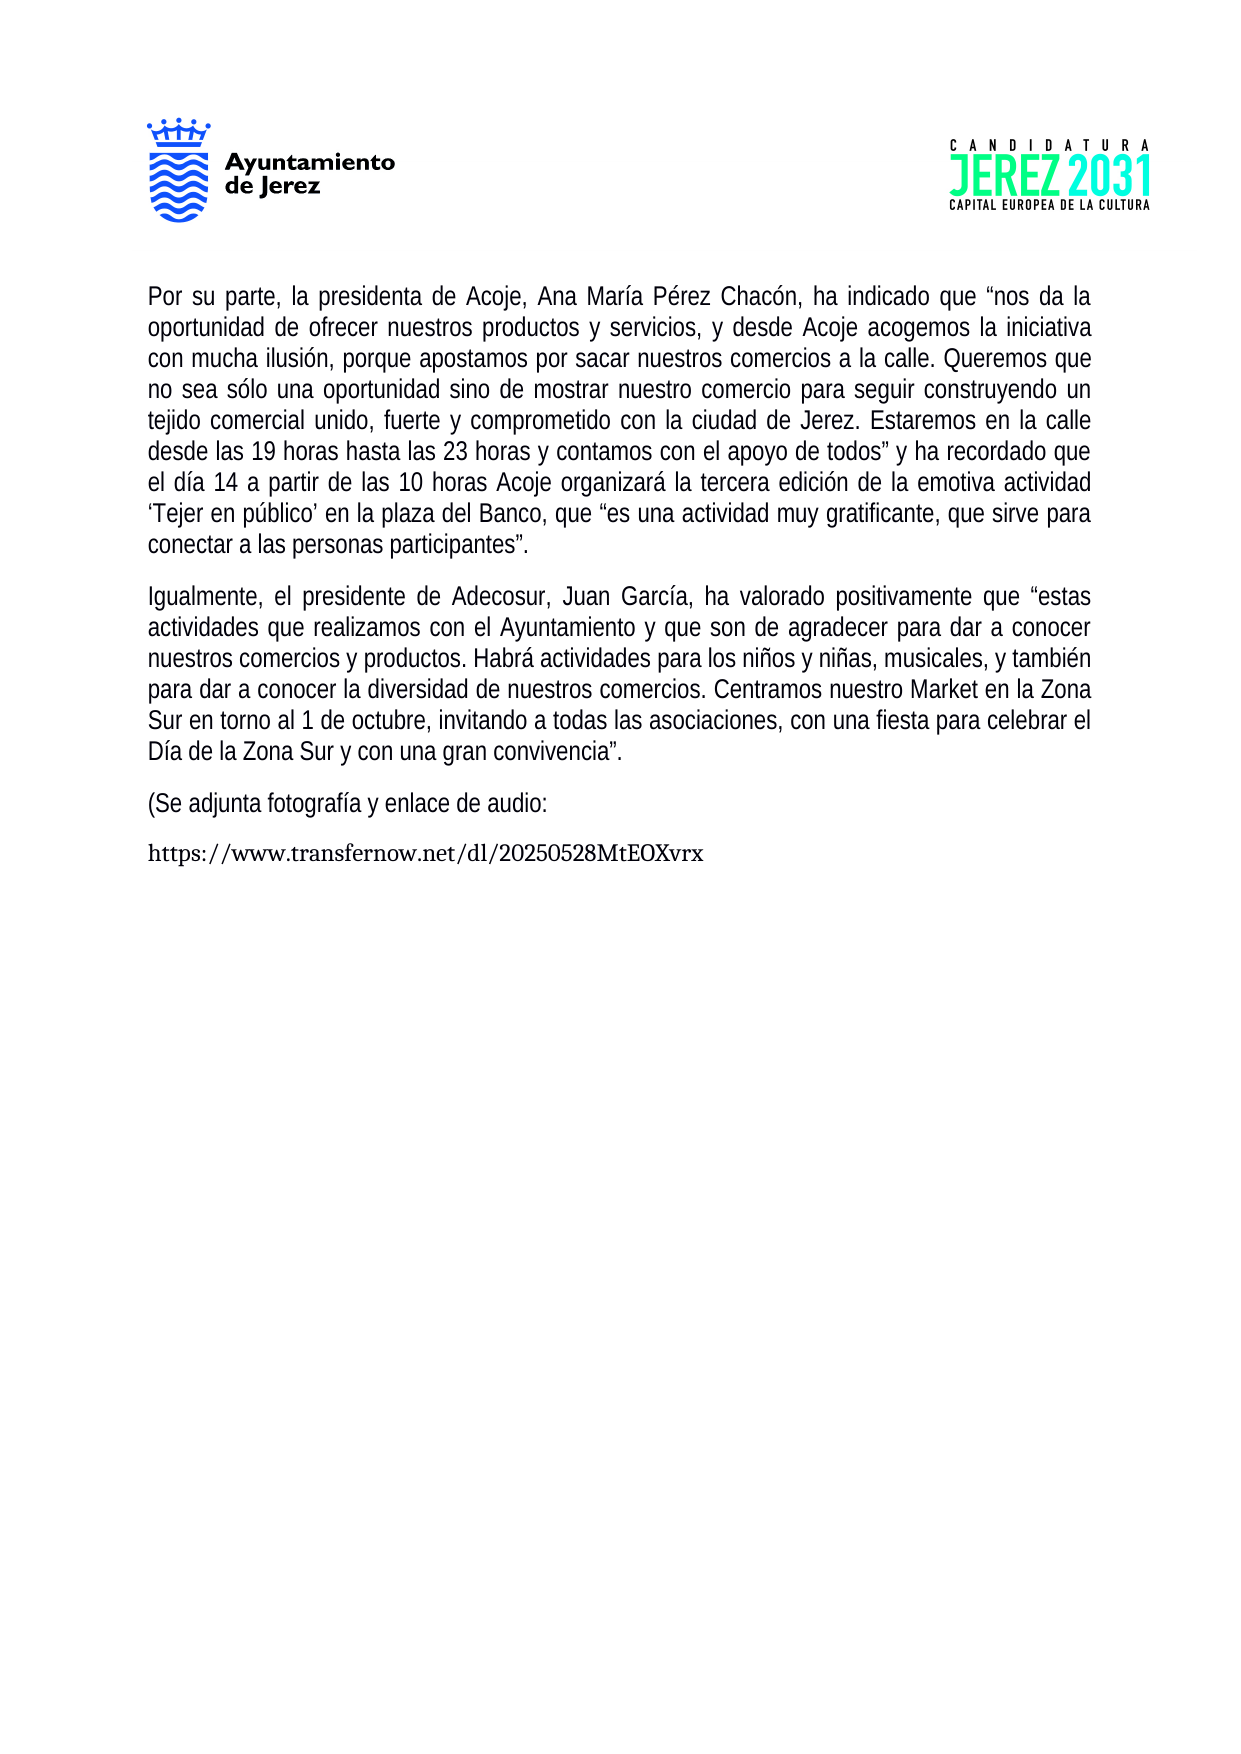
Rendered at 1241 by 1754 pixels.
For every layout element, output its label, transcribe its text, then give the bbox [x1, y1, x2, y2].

text Por su parte, la presidenta de Acoje, Ana María Pérez Chacón, ha indicado que “nos da la oportunidad de ofrecer nuestros productos y servicios, y desde Acoje acogemos la iniciativa con mucha ilusión, porque apostamos por sacar nuestros comercios a la calle. Queremos que no sea sólo una oportunidad sino de mostrar nuestro comercio para seguir construyendo un tejido comercial unido, fuerte y comprometido con la ciudad de Jerez. Estaremos en la calle desde las 19 horas hasta las 23 horas y contamos con el apoyo de todos” y ha recordado que el día 14 a partir de las 10 horas Acoje organizará la tercera edición de la emotiva actividad ‘Tejer en público’ en la plaza del Banco, que “es una actividad muy gratificante, que sirve para conectar a las personas participantes”. [148, 280, 1092, 559]
text (Se adjunta fotografía y enlace de audio: [148, 787, 1092, 818]
picture [132, 73, 1197, 251]
text Igualmente, el presidente de Adecosur, Juan García, ha valorado positivamente que “estas actividades que realizamos con el Ayuntamiento y que son de agradecer para dar a conocer nuestros comercios y productos. Habrá actividades para los niños y niñas, musicales, y también para dar a conocer la diversidad de nuestros comercios. Centramos nuestro Market en la Zona Sur en torno al 1 de octubre, invitando a todas las asociaciones, con una fiesta para celebrar el Día de la Zona Sur y con una gran convivencia”. [148, 580, 1092, 766]
text https://www.transfernow.net/dl/20250528MtEOXvrx [148, 839, 1092, 868]
